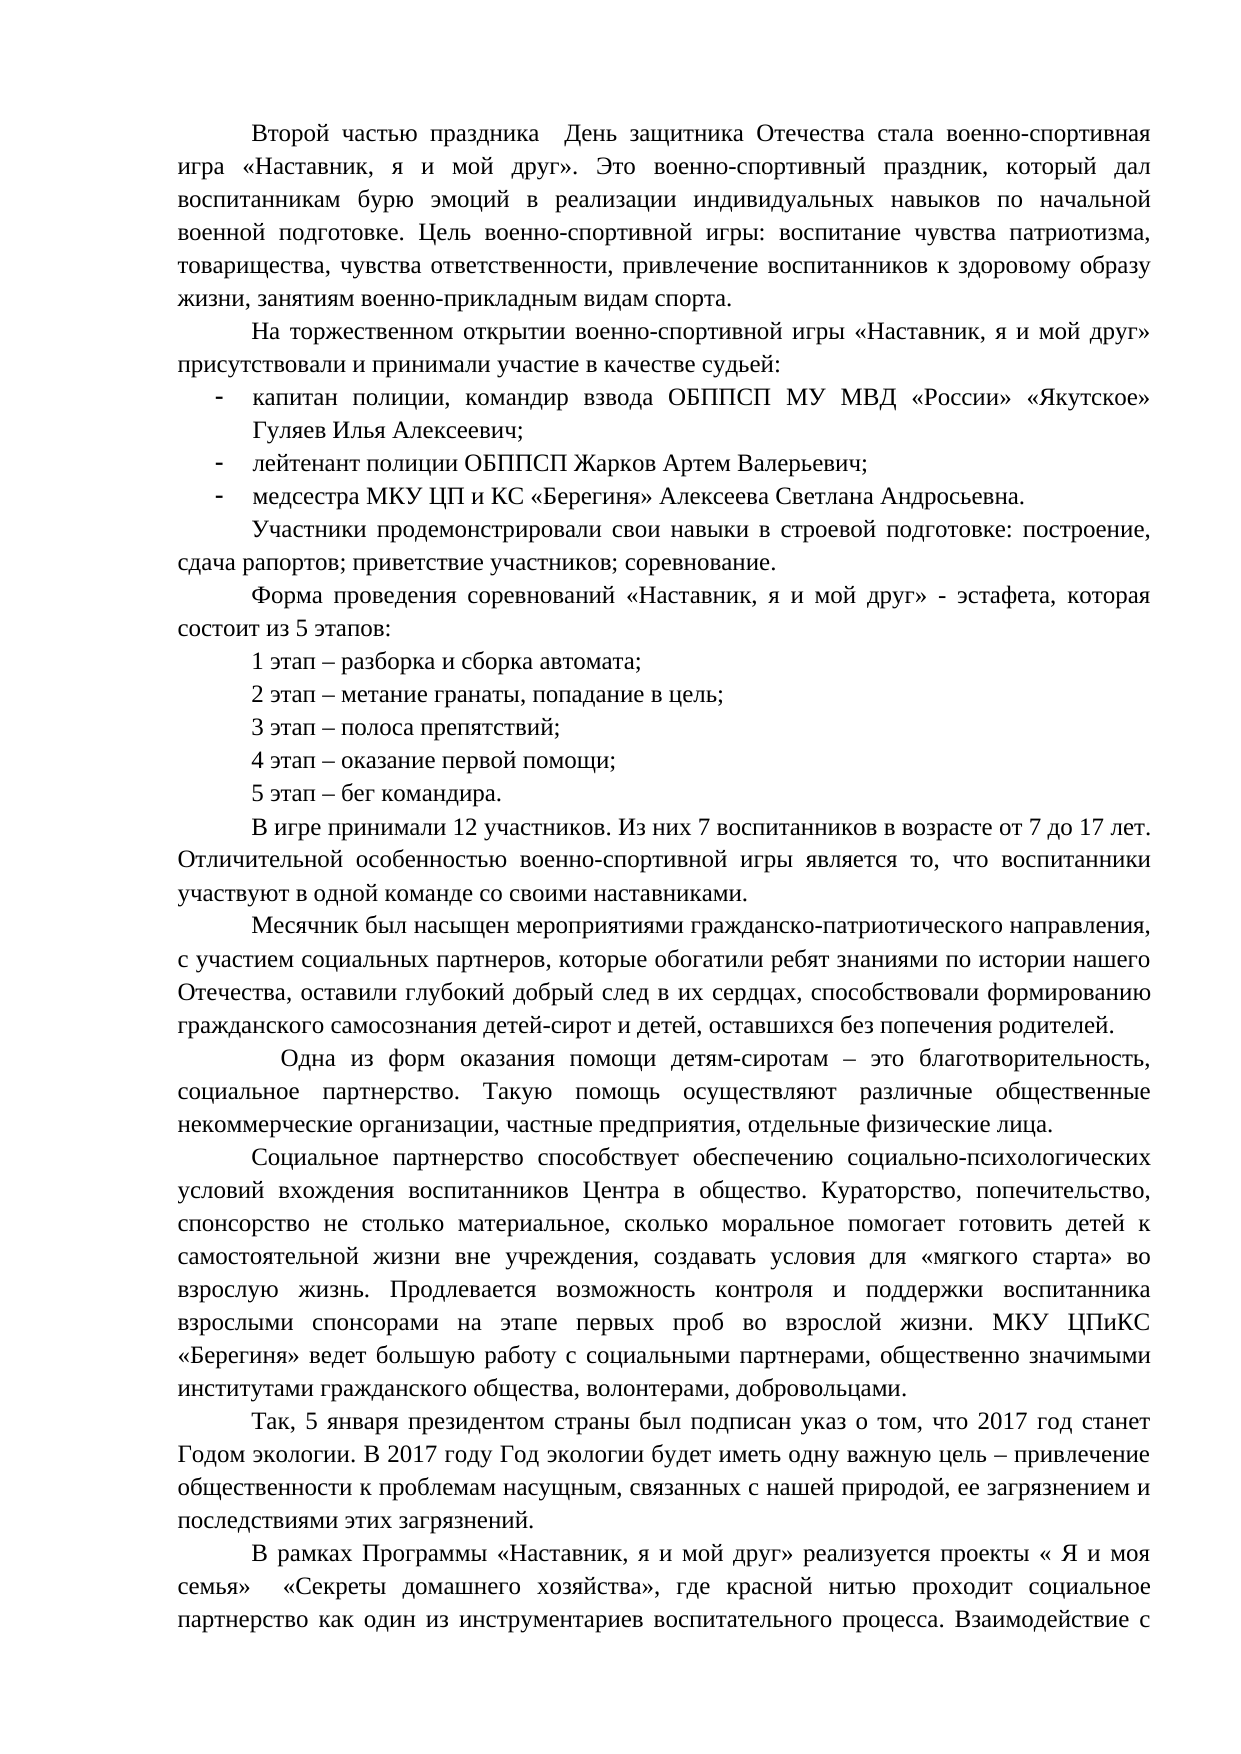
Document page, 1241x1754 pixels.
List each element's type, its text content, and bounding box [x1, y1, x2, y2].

text Второй частью праздника День защитника Отечества стала военно-спортивная игра «Наставник, я и мой друг». Это военно-спортивный праздник, который дал воспитанникам бурю эмоций в реализации индивидуальных навыков по начальной военной подготовке. Цель военно-спортивной игры: воспитание чувства патриотизма, товарищества, чувства ответственности, привлечение воспитанников к здоровому образу жизни, занятиям военно-прикладным видам спорта. [177, 118, 1152, 312]
text Месячник был насыщен мероприятиями гражданско-патриотического направления, с участием социальных партнеров, которые обогатили ребят знаниями по истории нашего Отечества, оставили глубокий добрый след в их сердцах, способствовали формированию гражданского самосознания детей-сирот и детей, оставшихся без попечения родителей. [177, 911, 1152, 1038]
text На торжественном открытии военно-спортивной игры «Наставник, я и мой друг» присутствовали и принимали участие в качестве судьей: [177, 316, 1152, 378]
text Социальное партнерство способствует обеспечению социально-психологических условий вхождения воспитанников Центра в общество. Кураторство, попечительство, спонсорство не столько материальное, сколько моральное помогает готовить детей к самостоятельной жизни вне учреждения, создавать условия для «мягкого старта» во взрослую жизнь. Продлевается возможность контроля и поддержки воспитанника взрослыми спонсорами на этапе первых проб во взрослой жизни. МКУ ЦПиКС «Берегиня» ведет большую работу с социальными партнерами, общественно значимыми институтами гражданского общества, волонтерами, добровольцами. [177, 1142, 1152, 1402]
text Форма проведения соревнований «Наставник, я и мой друг» - эстафета, которая состоит из 5 этапов: [177, 580, 1152, 642]
list лейтенант полиции ОБППСП Жарков Артем Валерьевич; [215, 448, 1152, 477]
text 1 этап – разборка и сборка автомата; [177, 646, 1152, 675]
text 3 этап – полоса препятствий; [177, 712, 1152, 741]
text 5 этап – бег командира. [177, 778, 1152, 807]
text Одна из форм оказания помощи детям-сиротам – это благотворительность, социальное партнерство. Такую помощь осуществляют различные общественные некоммерческие организации, частные предприятия, отдельные физические лица. [177, 1043, 1152, 1137]
text 2 этап – метание гранаты, попадание в цель; [177, 679, 1152, 708]
list медсестра МКУ ЦП и КС «Берегиня» Алексеева Светлана Андросьевна. [215, 481, 1152, 510]
text 4 этап – оказание первой помощи; [177, 746, 1152, 774]
text В игре принимали 12 участников. Из них 7 воспитанников в возрасте от 7 до 17 лет. Отличительной особенностью военно-спортивной игры является то, что воспитанники участвуют в одной команде со своими наставниками. [177, 812, 1152, 906]
list капитан полиции, командир взвода ОБППСП МУ МВД «России» «Якутское» Гуляев Илья Алексеевич; [215, 382, 1152, 444]
text Так, 5 января президентом страны был подписан указ о том, что 2017 год станет Годом экологии. В 2017 году Год экологии будет иметь одну важную цель – привлечение общественности к проблемам насущным, связанных с нашей природой, ее загрязнением и последствиями этих загрязнений. [177, 1406, 1152, 1534]
text Участники продемонстрировали свои навыки в строевой подготовке: построение, сдача рапортов; приветствие участников; соревнование. [177, 514, 1152, 576]
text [177, 1538, 1152, 1633]
